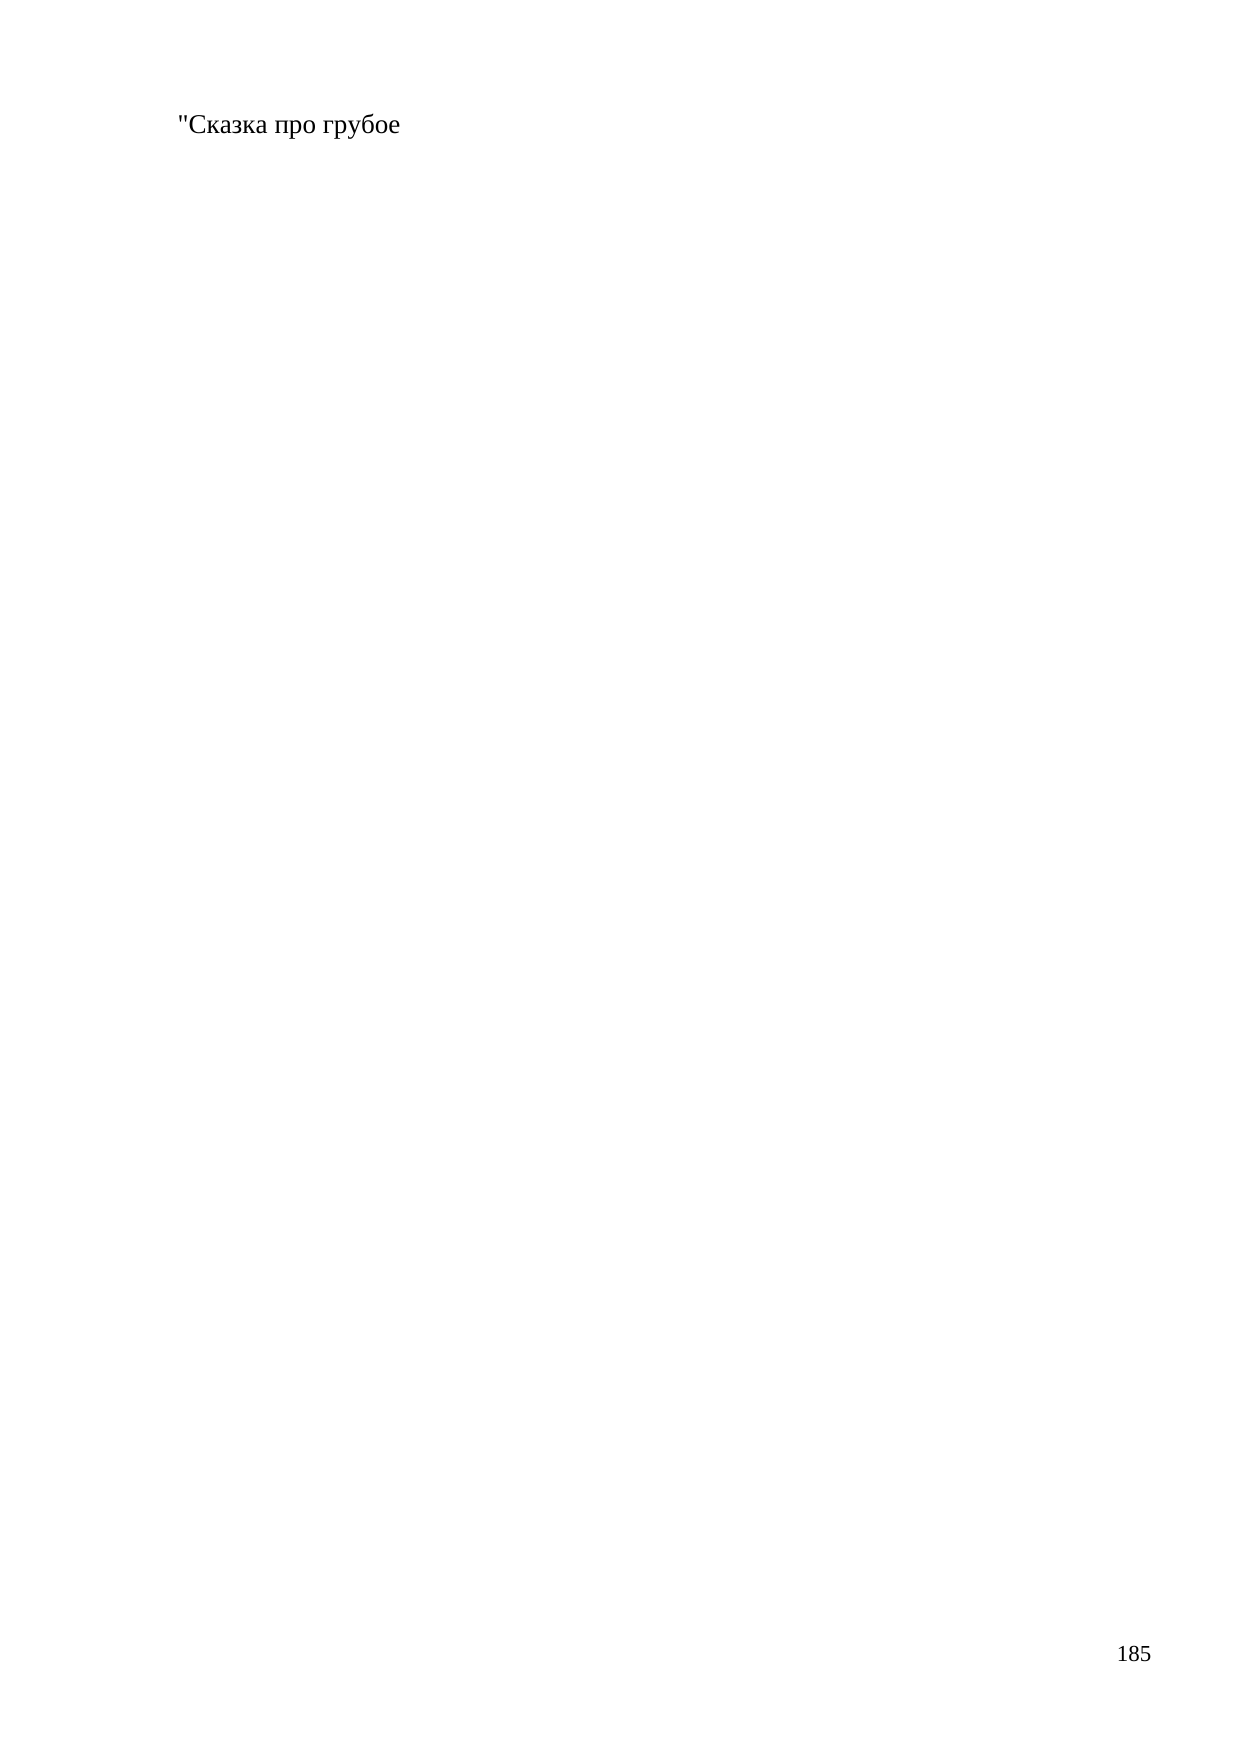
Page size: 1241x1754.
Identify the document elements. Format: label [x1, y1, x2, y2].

text [177, 108, 1152, 139]
